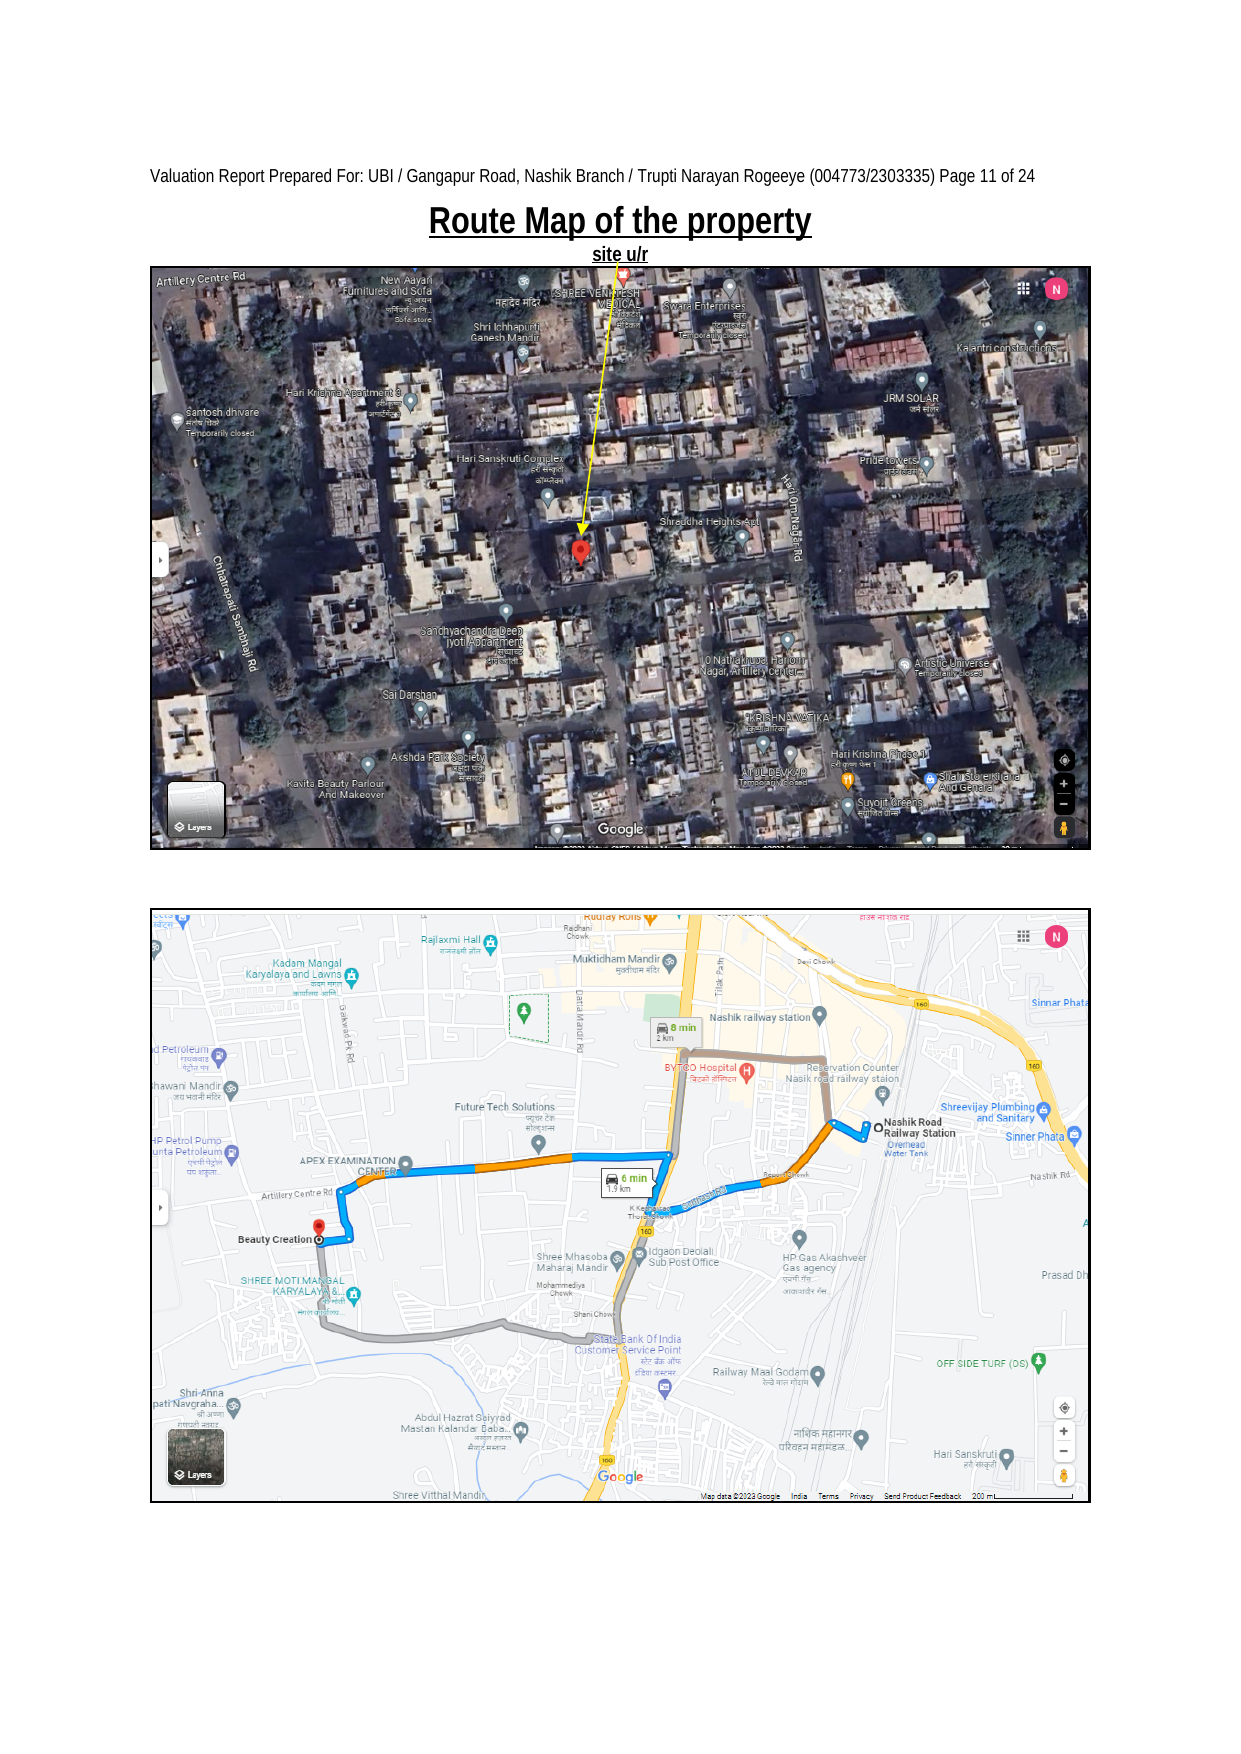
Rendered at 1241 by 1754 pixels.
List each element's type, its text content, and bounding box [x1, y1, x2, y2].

picture [152, 268, 1088, 848]
picture [152, 910, 1088, 1501]
text site u/r [150, 242, 1090, 266]
text Route Map of the property [150, 198, 1090, 242]
